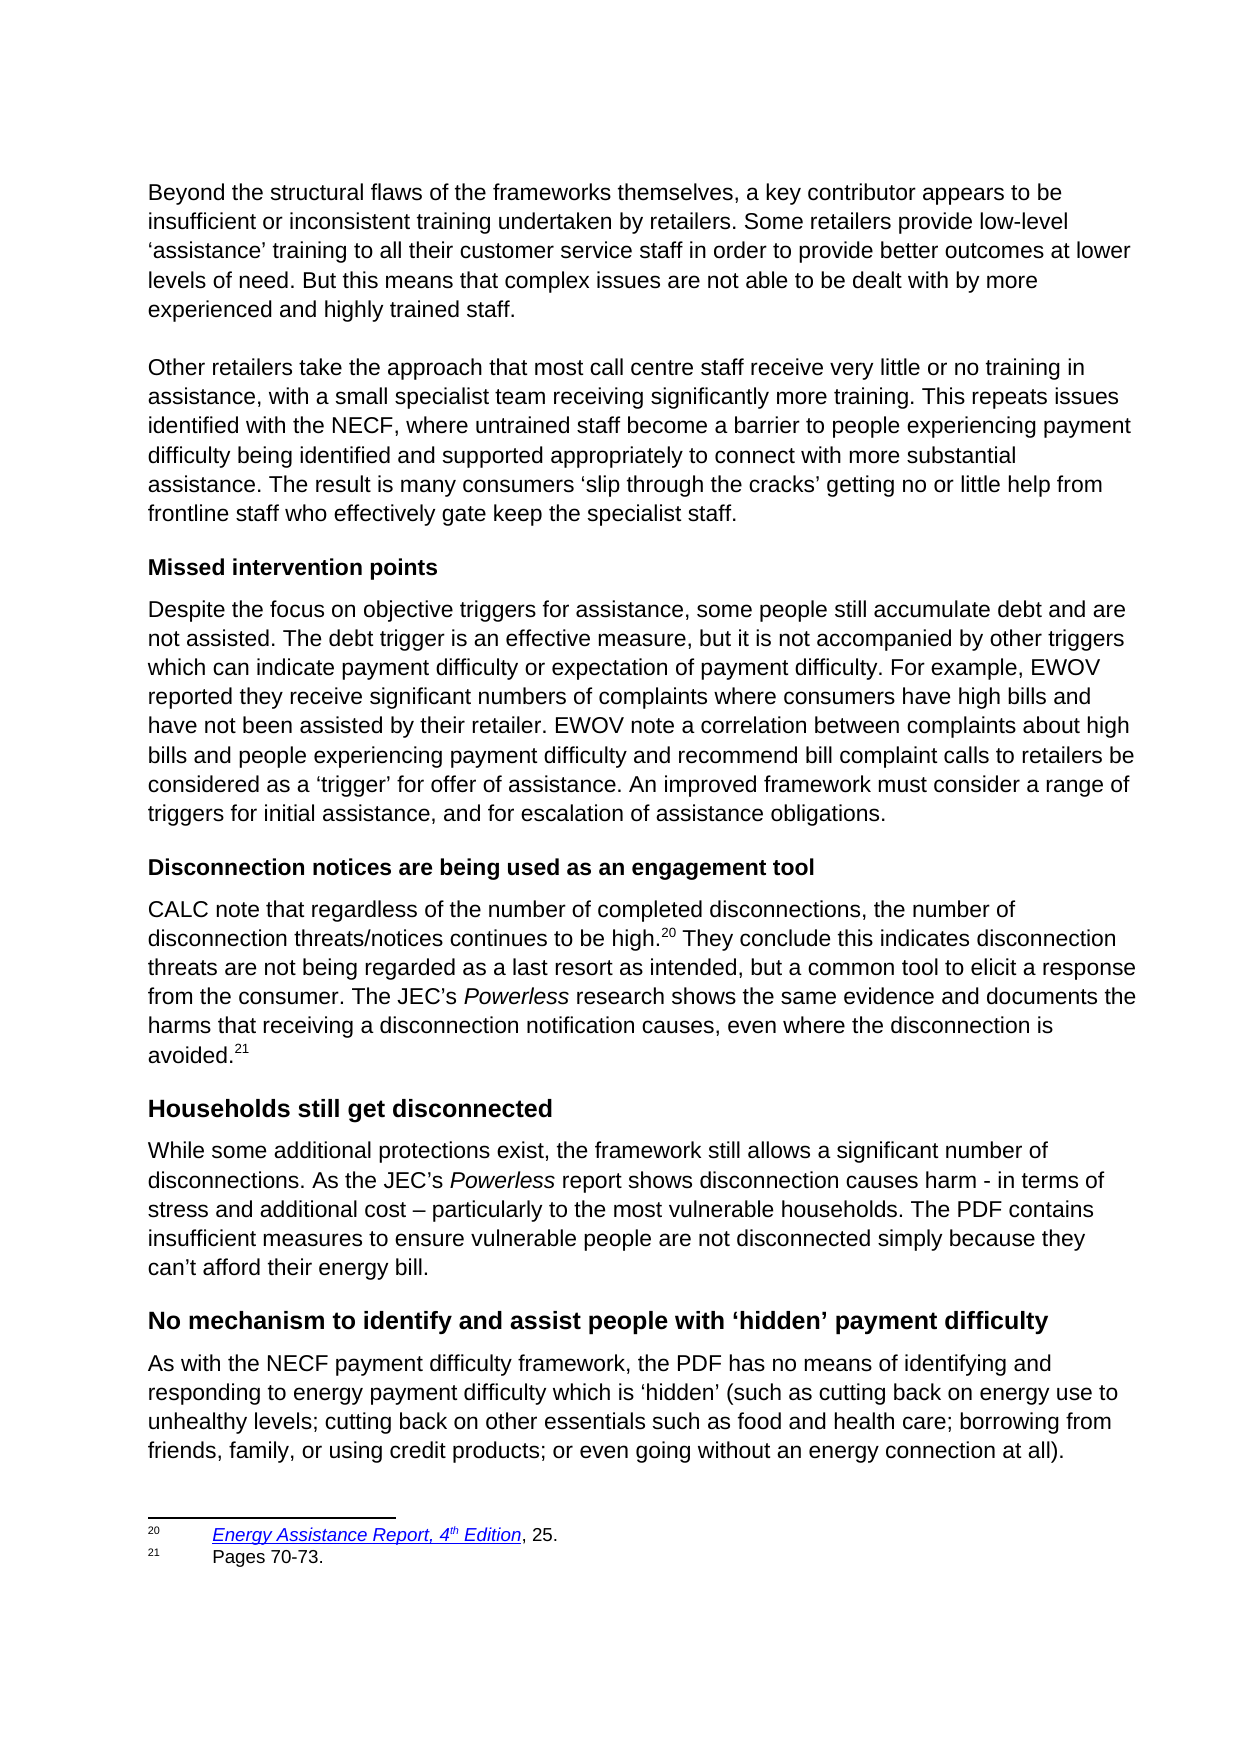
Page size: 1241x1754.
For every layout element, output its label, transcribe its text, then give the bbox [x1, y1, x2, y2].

subtitle Households still get disconnected [148, 1094, 1137, 1123]
subtitle No mechanism to identify and assist people with ‘hidden’ payment difficulty [148, 1306, 1137, 1336]
text Beyond the structural flaws of the frameworks themselves, a key contributor appears to be insufficient or inconsistent training undertaken by retailers. Some retailers provide low-level ‘assistance’ training to all their customer service staff in order to provide better outcomes at lower levels of need. But this means that complex issues are not able to be dealt with by more experienced and highly trained staff. Other retailers take the approach that most call centre staff receive very little or no training in assistance, with a small specialist team receiving significantly more training. This repeats issues identified with the NECF, where untrained staff become a barrier to people experiencing payment difficulty being identified and supported appropriately to connect with more substantial assistance. The result is many consumers ‘slip through the cracks’ getting no or little help from frontline staff who effectively gate keep the specialist staff. [148, 177, 1137, 527]
text CALC note that regardless of the number of completed disconnections, the number of disconnection threats/notices continues to be high. They conclude this indicates disconnection threats are not being regarded as a last resort as intended, but a common tool to elicit a response from the consumer. The JEC’s Powerless research shows the same evidence and documents the harms that receiving a disconnection notification causes, even where the disconnection is avoided. [148, 894, 1137, 1069]
text While some additional protections exist, the framework still allows a significant number of disconnections. As the JEC’s Powerless report shows disconnection causes harm - in terms of stress and additional cost – particularly to the most vulnerable households. The PDF contains insufficient measures to ensure vulnerable people are not disconnected simply because they can’t afford their energy bill. [148, 1136, 1137, 1281]
subtitle Disconnection notices are being used as an engagement tool [148, 852, 1137, 881]
text As with the NECF payment difficulty framework, the PDF has no means of identifying and responding to energy payment difficulty which is ‘hidden’ (such as cutting back on energy use to unhealthy levels; cutting back on other essentials such as food and health care; borrowing from friends, family, or using credit products; or even going without an energy connection at all). [148, 1348, 1137, 1465]
text Despite the focus on objective triggers for assistance, some people still accumulate debt and are not assisted. The debt trigger is an effective measure, but it is not accompanied by other triggers which can indicate payment difficulty or expectation of payment difficulty. For example, EWOV reported they receive significant numbers of complaints where consumers have high bills and have not been assisted by their retailer. EWOV note a correlation between complaints about high bills and people experiencing payment difficulty and recommend bill complaint calls to retailers be considered as a ‘trigger’ for offer of assistance. An improved framework must consider a range of triggers for initial assistance, and for escalation of assistance obligations. [148, 594, 1137, 827]
subtitle Missed intervention points [148, 552, 1137, 581]
